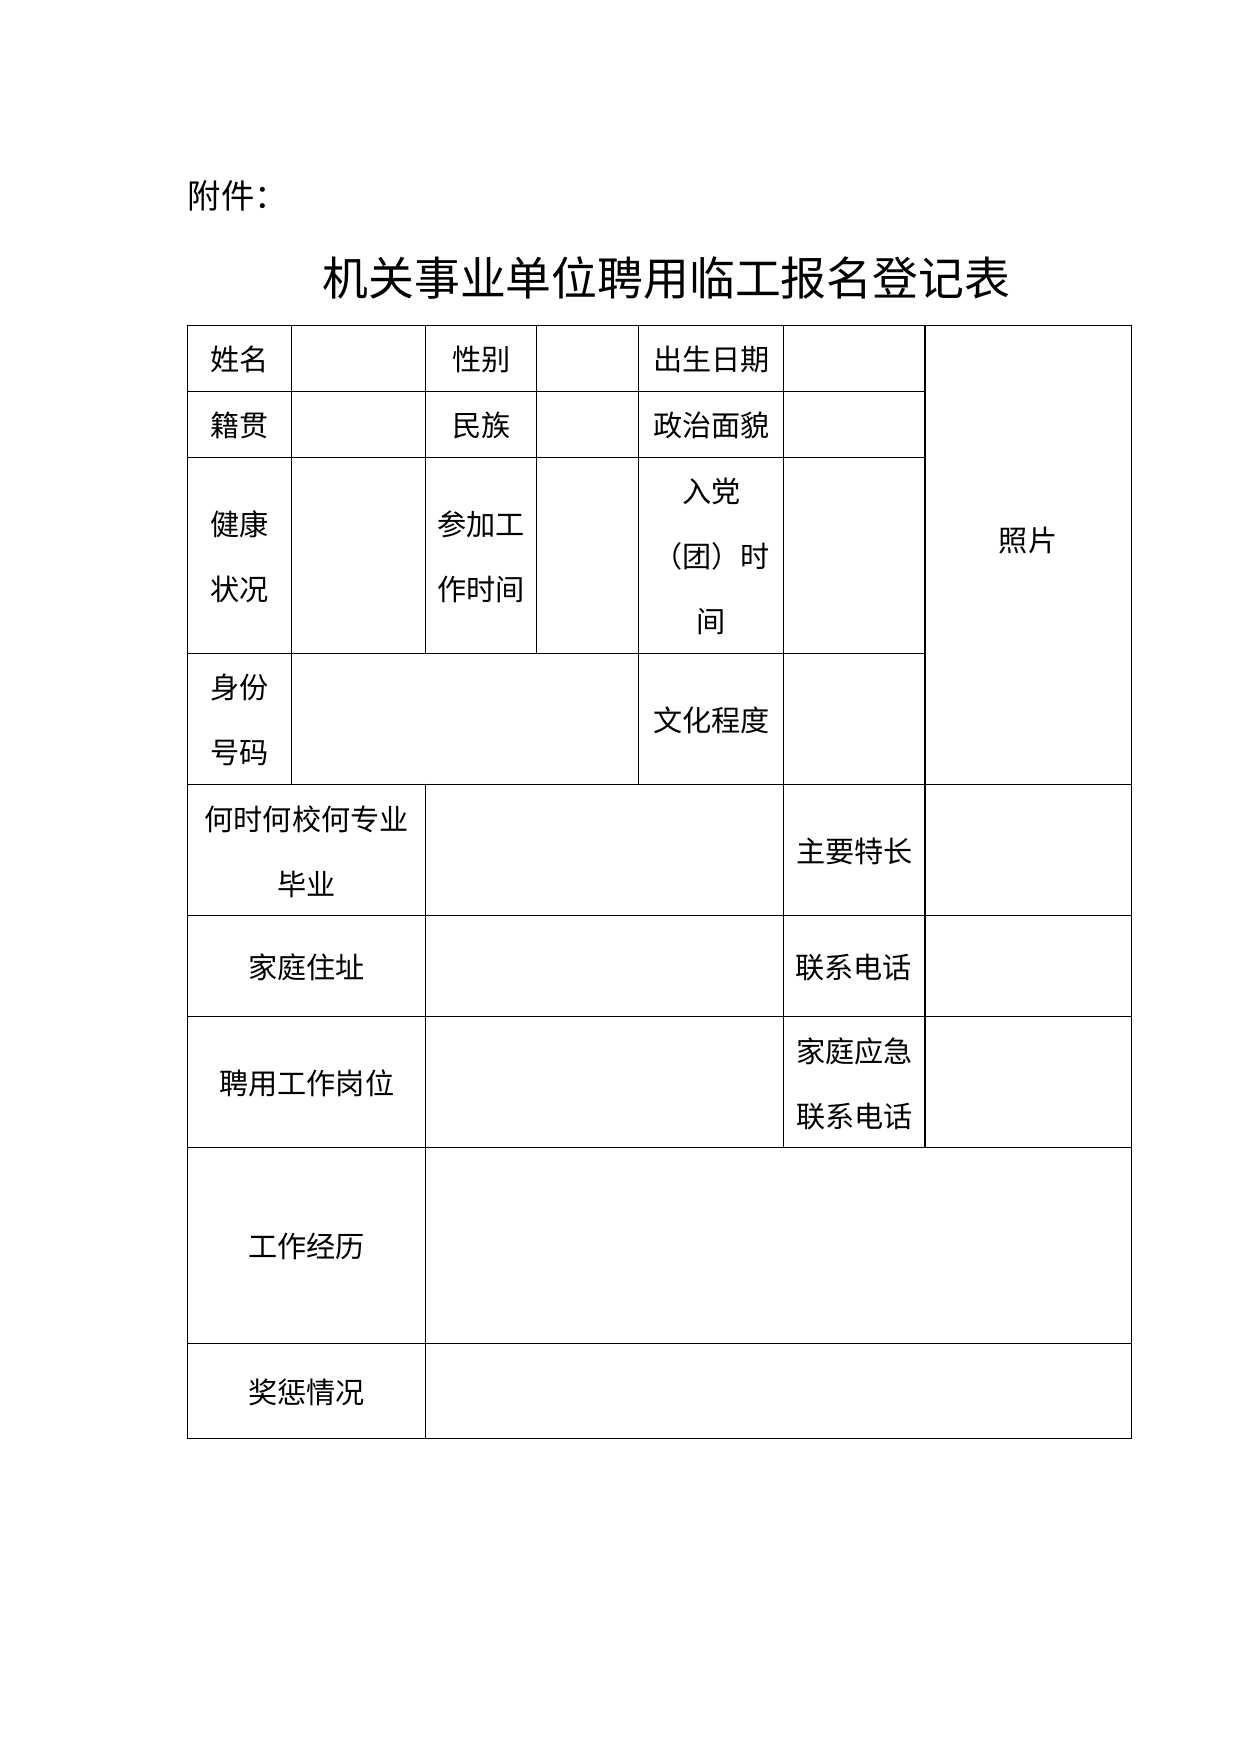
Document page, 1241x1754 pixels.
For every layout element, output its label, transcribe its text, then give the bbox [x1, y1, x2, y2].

table_header 出生日期 [639, 326, 783, 391]
table_cell 主要特长 [784, 785, 924, 915]
table_header 照片 [926, 326, 1131, 784]
table_cell [784, 392, 924, 457]
table_cell 身份号码 [188, 654, 291, 784]
table_cell [292, 392, 425, 457]
table_header 姓名 [188, 326, 291, 391]
table_cell [426, 916, 783, 1016]
table_cell 何时何校何专业毕业 [188, 785, 425, 915]
table_cell 聘用工作岗位 [188, 1017, 425, 1147]
table_header [292, 326, 425, 391]
table_cell 家庭应急联系电话 [784, 1017, 924, 1147]
table_header [784, 326, 924, 391]
table_cell [784, 654, 924, 784]
table_header 性别 [426, 326, 536, 391]
table_cell 文化程度 [639, 654, 783, 784]
table_cell 联系电话 [784, 916, 924, 1016]
table_cell 健康状况 [188, 458, 291, 653]
table_cell [784, 458, 924, 653]
table_cell 籍贯 [188, 392, 291, 457]
table_cell 民族 [426, 392, 536, 457]
table_cell [926, 1017, 1131, 1147]
table_cell 政治面貌 [639, 392, 783, 457]
table_cell [926, 785, 1131, 915]
table_cell 工作经历 [188, 1148, 425, 1343]
table_cell [426, 785, 783, 915]
table_cell 奖惩情况 [188, 1344, 425, 1438]
table_cell [926, 916, 1131, 1016]
table_cell [426, 1344, 1131, 1438]
table_cell 参加工作时间 [426, 458, 536, 653]
table_cell [292, 654, 638, 784]
text 机关事业单位聘用临工报名登记表 [187, 227, 1053, 324]
table_cell 入党（团）时间 [639, 458, 783, 653]
table_cell [426, 1017, 783, 1147]
table_cell [426, 1148, 1131, 1343]
table_cell [537, 392, 638, 457]
table_cell [292, 458, 425, 653]
table_cell 家庭住址 [188, 916, 425, 1016]
text 附件： [187, 162, 1053, 227]
table_header [537, 326, 638, 391]
table_cell [537, 458, 638, 653]
